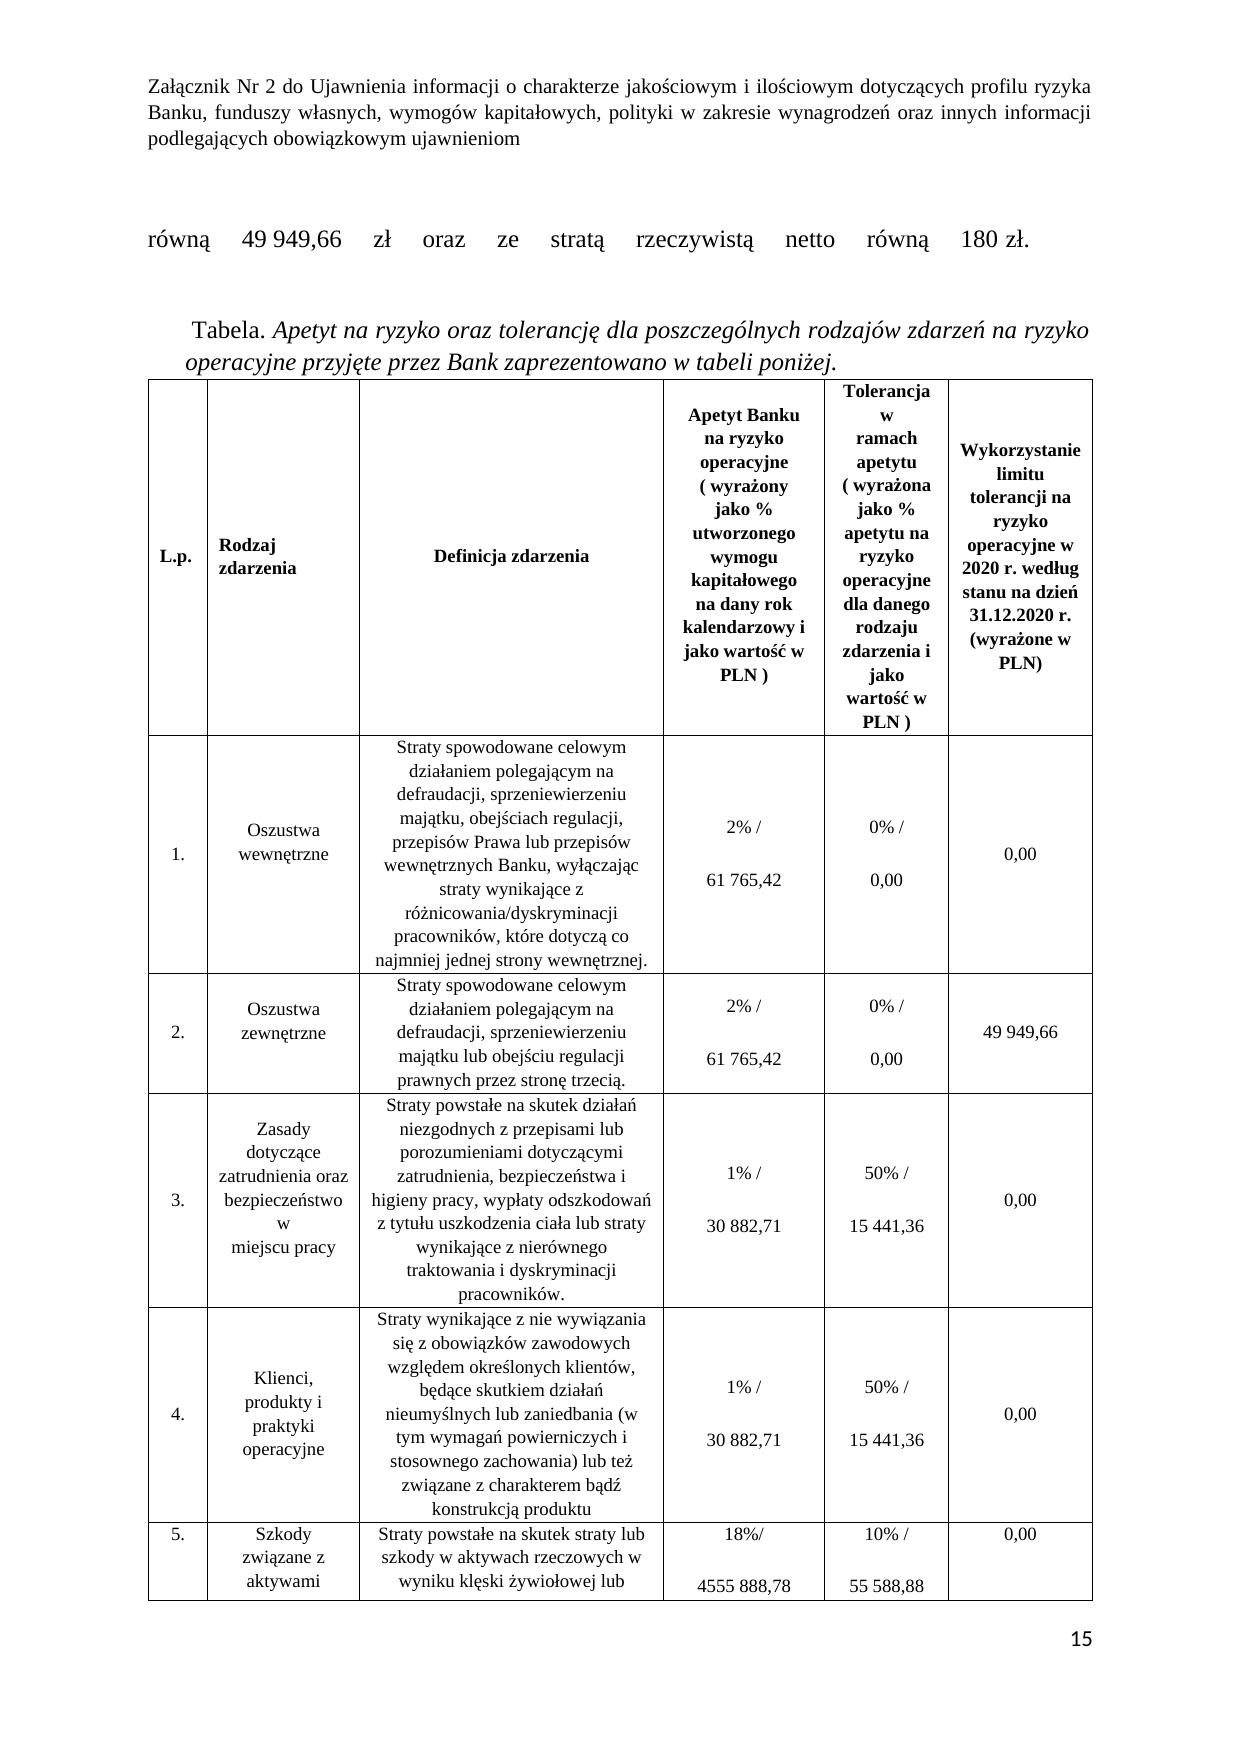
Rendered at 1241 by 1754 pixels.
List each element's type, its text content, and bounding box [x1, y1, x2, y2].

table_cell Straty powstałe na skutek działań niezgodnych z przepisami lub porozumieniami dotyczącymi zatrudnienia, bezpieczeństwa i higieny pracy, wypłaty odszkodowań z tytułu uszkodzenia ciała lub straty wynikające z nierównego traktowania i dyskryminacji pracowników. [360, 1094, 663, 1307]
table_header Rodzaj zdarzenia [208, 380, 359, 735]
table_header L.p. [149, 380, 207, 735]
table_cell 0,00 [949, 1094, 1092, 1307]
table_cell 2% / 61 765,42 [664, 974, 824, 1093]
table_cell 1. [149, 736, 207, 973]
table_cell Straty spowodowane celowym działaniem polegającym na defraudacji, sprzeniewierzeniu majątku, obejściach regulacji, przepisów Prawa lub przepisów wewnętrznych Banku, wyłączając straty wynikające z różnicowania/dyskryminacji pracowników, które dotyczą co najmniej jednej strony wewnętrznej. [360, 736, 663, 973]
table_cell Straty wynikające z nie wywiązania się z obowiązków zawodowych względem określonych klientów, będące skutkiem działań nieumyślnych lub zaniedbania (w tym wymagań powierniczych i stosownego zachowania) lub też związane z charakterem bądź konstrukcją produktu [360, 1308, 663, 1522]
table_cell 0% / 0,00 [825, 974, 948, 1093]
table_cell Oszustwa zewnętrzne [208, 974, 359, 1093]
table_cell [360, 1523, 663, 1599]
table_cell 5. [149, 1523, 207, 1599]
table_header Apetyt Banku na ryzyko operacyjne ( wyrażony jako % utworzonego wymogu kapitałowego na dany rok kalendarzowy i jako wartość w PLN ) [664, 380, 824, 735]
table_header Tolerancja w ramach apetytu ( wyrażona jako % apetytu na ryzyko operacyjne dla danego rodzaju zdarzenia i jako wartość w PLN ) [825, 380, 948, 735]
table_cell 50% / 15 441,36 [825, 1308, 948, 1522]
table_cell Oszustwa wewnętrzne [208, 736, 359, 973]
table_cell 3. [149, 1094, 207, 1307]
table_header Definicja zdarzenia [360, 380, 663, 735]
table_cell Straty spowodowane celowym działaniem polegającym na defraudacji, sprzeniewierzeniu majątku lub obejściu regulacji prawnych przez stronę trzecią. [360, 974, 663, 1093]
table_cell Klienci, produkty i praktyki operacyjne [208, 1308, 359, 1522]
table_cell 10% / 55 588,88 [825, 1523, 948, 1599]
table_cell 0,00 [949, 736, 1092, 973]
table_cell Zasady dotyczące zatrudnienia oraz bezpieczeństwo w miejscu pracy [208, 1094, 359, 1307]
table_cell 2% / 61 765,42 [664, 736, 824, 973]
table_cell 0,00 [949, 1308, 1092, 1522]
table_cell 4. [149, 1308, 207, 1522]
table_cell 49 949,66 [949, 974, 1092, 1093]
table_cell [208, 1523, 359, 1599]
table_cell 1% / 30 882,71 [664, 1308, 824, 1522]
table_cell 0,00 [949, 1523, 1092, 1599]
table_header Wykorzystanie limitu tolerancji na ryzyko operacyjne w 2020 r. według stanu na dzień 31.12.2020 r. (wyrażone w PLN) [949, 380, 1092, 735]
table_cell 0% / 0,00 [825, 736, 948, 973]
table_cell 50% / 15 441,36 [825, 1094, 948, 1307]
table_cell 18%/ 4555 888,78 [664, 1523, 824, 1599]
text Tabela. Apetyt na ryzyko oraz tolerancję dla poszczególnych rodzajów zdarzeń na ryzyko operacyjne przyjęte przez Bank zaprezentowano w tabeli poniżej. [185, 316, 1093, 376]
table_cell 1% / 30 882,71 [664, 1094, 824, 1307]
table_cell 2. [149, 974, 207, 1093]
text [148, 224, 1093, 284]
